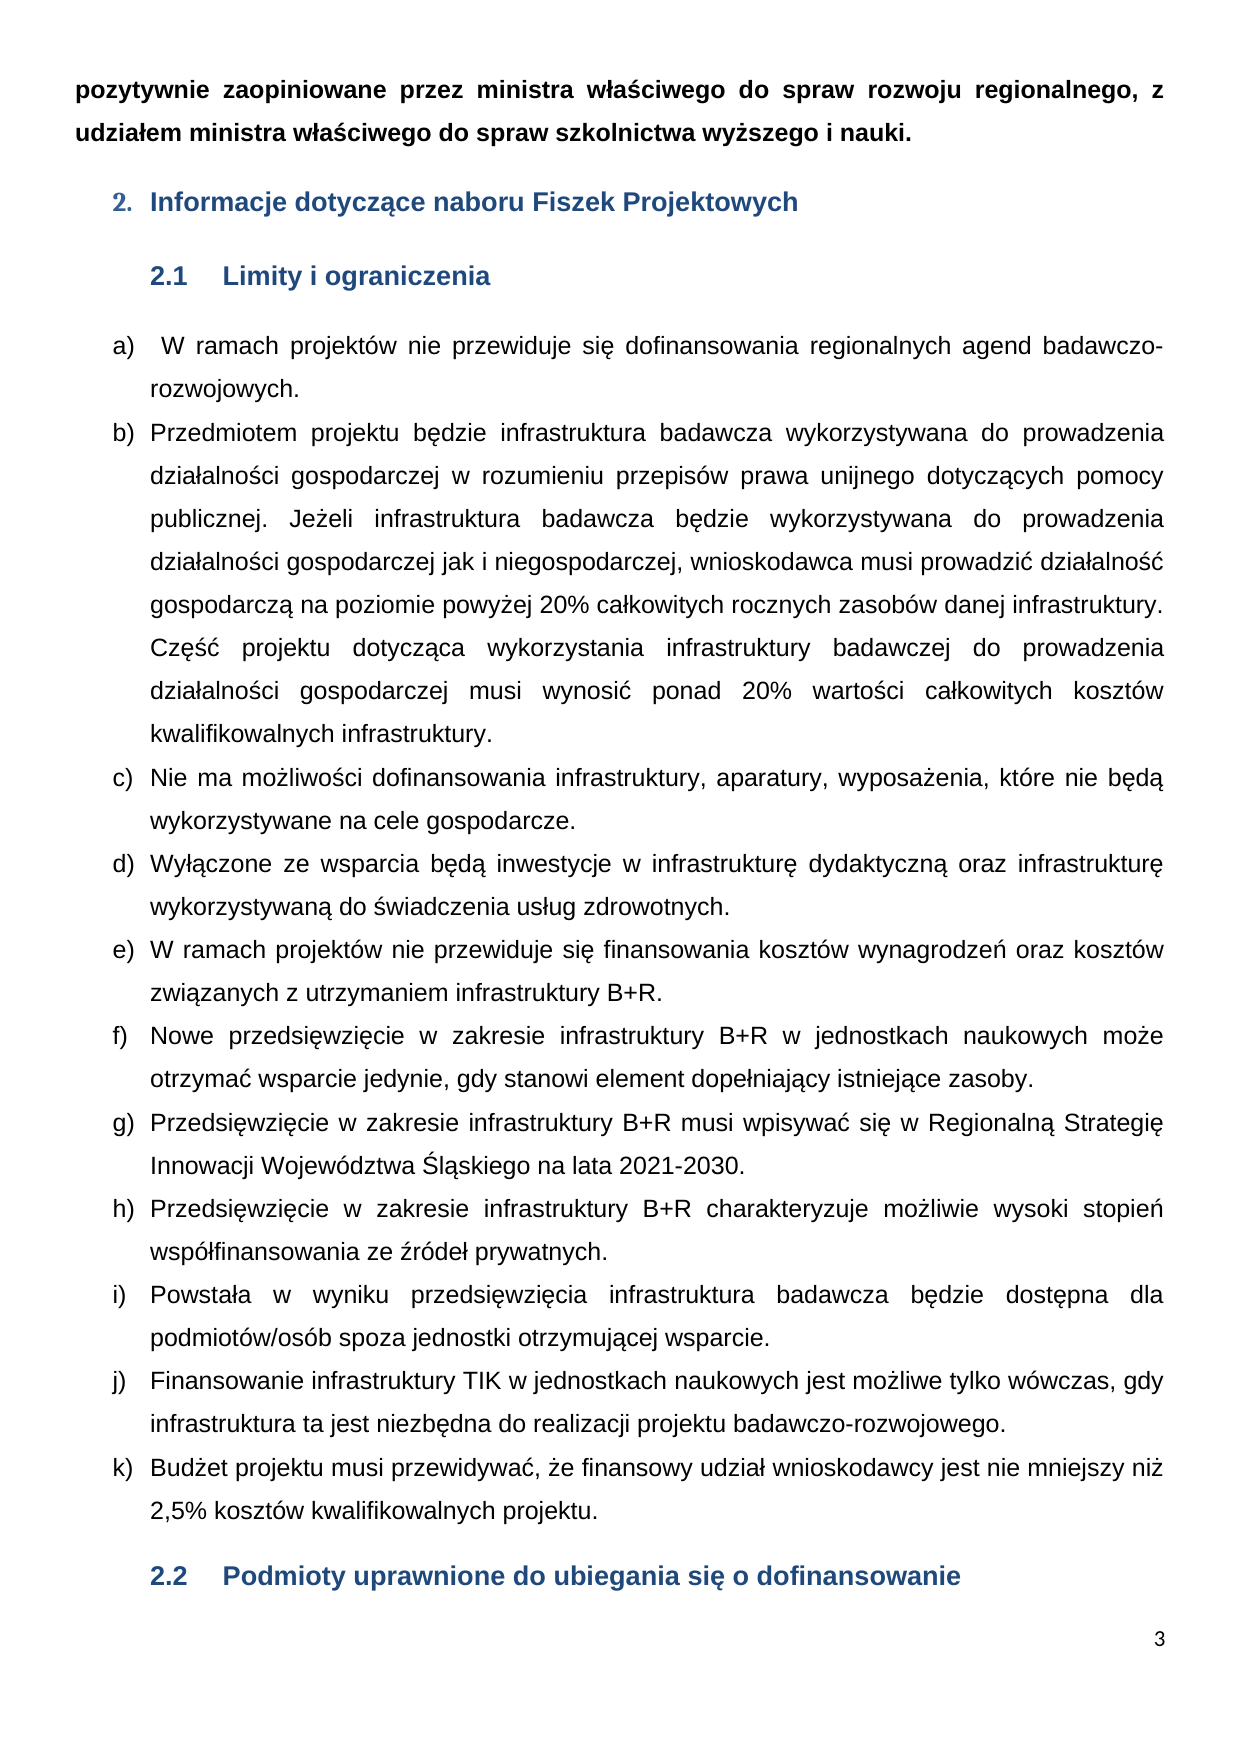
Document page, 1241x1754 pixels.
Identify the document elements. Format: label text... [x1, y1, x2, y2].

list Limity i ograniczenia [150, 259, 1165, 291]
list Nie ma możliwości dofinansowania infrastruktury, aparatury, wyposażenia, które nie będą wykorzystywane na cele gospodarcze. [112, 763, 1165, 834]
list Wyłączone ze wsparcia będą inwestycje w infrastrukturę dydaktyczną oraz infrastrukturę wykorzystywaną do świadczenia usług zdrowotnych. [112, 849, 1165, 921]
list W ramach projektów nie przewiduje się finansowania kosztów wynagrodzeń oraz kosztów związanych z utrzymaniem infrastruktury B+R. [112, 935, 1165, 1007]
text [75, 75, 1165, 147]
list Powstała w wyniku przedsięwzięcia infrastruktura badawcza będzie dostępna dla podmiotów/osób spoza jednostki otrzymującej wsparcie. [112, 1280, 1165, 1352]
list Finansowanie infrastruktury TIK w jednostkach naukowych jest możliwe tylko wówczas, gdy infrastruktura ta jest niezbędna do realizacji projektu badawczo-rozwojowego. [112, 1366, 1165, 1438]
list Przedmiotem projektu będzie infrastruktura badawcza wykorzystywana do prowadzenia działalności gospodarczej w rozumieniu przepisów prawa unijnego dotyczących pomocy publicznej. Jeżeli infrastruktura badawcza będzie wykorzystywana do prowadzenia działalności gospodarczej jak i niegospodarczej, wnioskodawca musi prowadzić działalność gospodarczą na poziomie powyżej 20% całkowitych rocznych zasobów danej infrastruktury. Część projektu dotycząca wykorzystania infrastruktury badawczej do prowadzenia działalności gospodarczej musi wynosić ponad 20% wartości całkowitych kosztów kwalifikowalnych infrastruktury. [112, 418, 1165, 748]
list Przedsięwzięcie w zakresie infrastruktury B+R musi wpisywać się w Regionalną Strategię Innowacji Województwa Śląskiego na lata 2021-2030. [112, 1108, 1165, 1179]
list Budżet projektu musi przewidywać, że finansowy udział wnioskodawcy jest nie mniejszy niż 2,5% kosztów kwalifikowalnych projektu. [112, 1453, 1165, 1524]
list Nowe przedsięwzięcie w zakresie infrastruktury B+R w jednostkach naukowych może otrzymać wsparcie jedynie, gdy stanowi element dopełniający istniejące zasoby. [112, 1021, 1165, 1093]
list Przedsięwzięcie w zakresie infrastruktury B+R charakteryzuje możliwie wysoki stopień współfinansowania ze źródeł prywatnych. [112, 1194, 1165, 1266]
list W ramach projektów nie przewiduje się dofinansowania regionalnych agend badawczo-rozwojowych. [112, 331, 1165, 403]
list Podmioty uprawnione do ubiegania się o dofinansowanie [150, 1560, 1165, 1591]
list Informacje dotyczące naboru Fiszek Projektowych [112, 186, 1165, 218]
